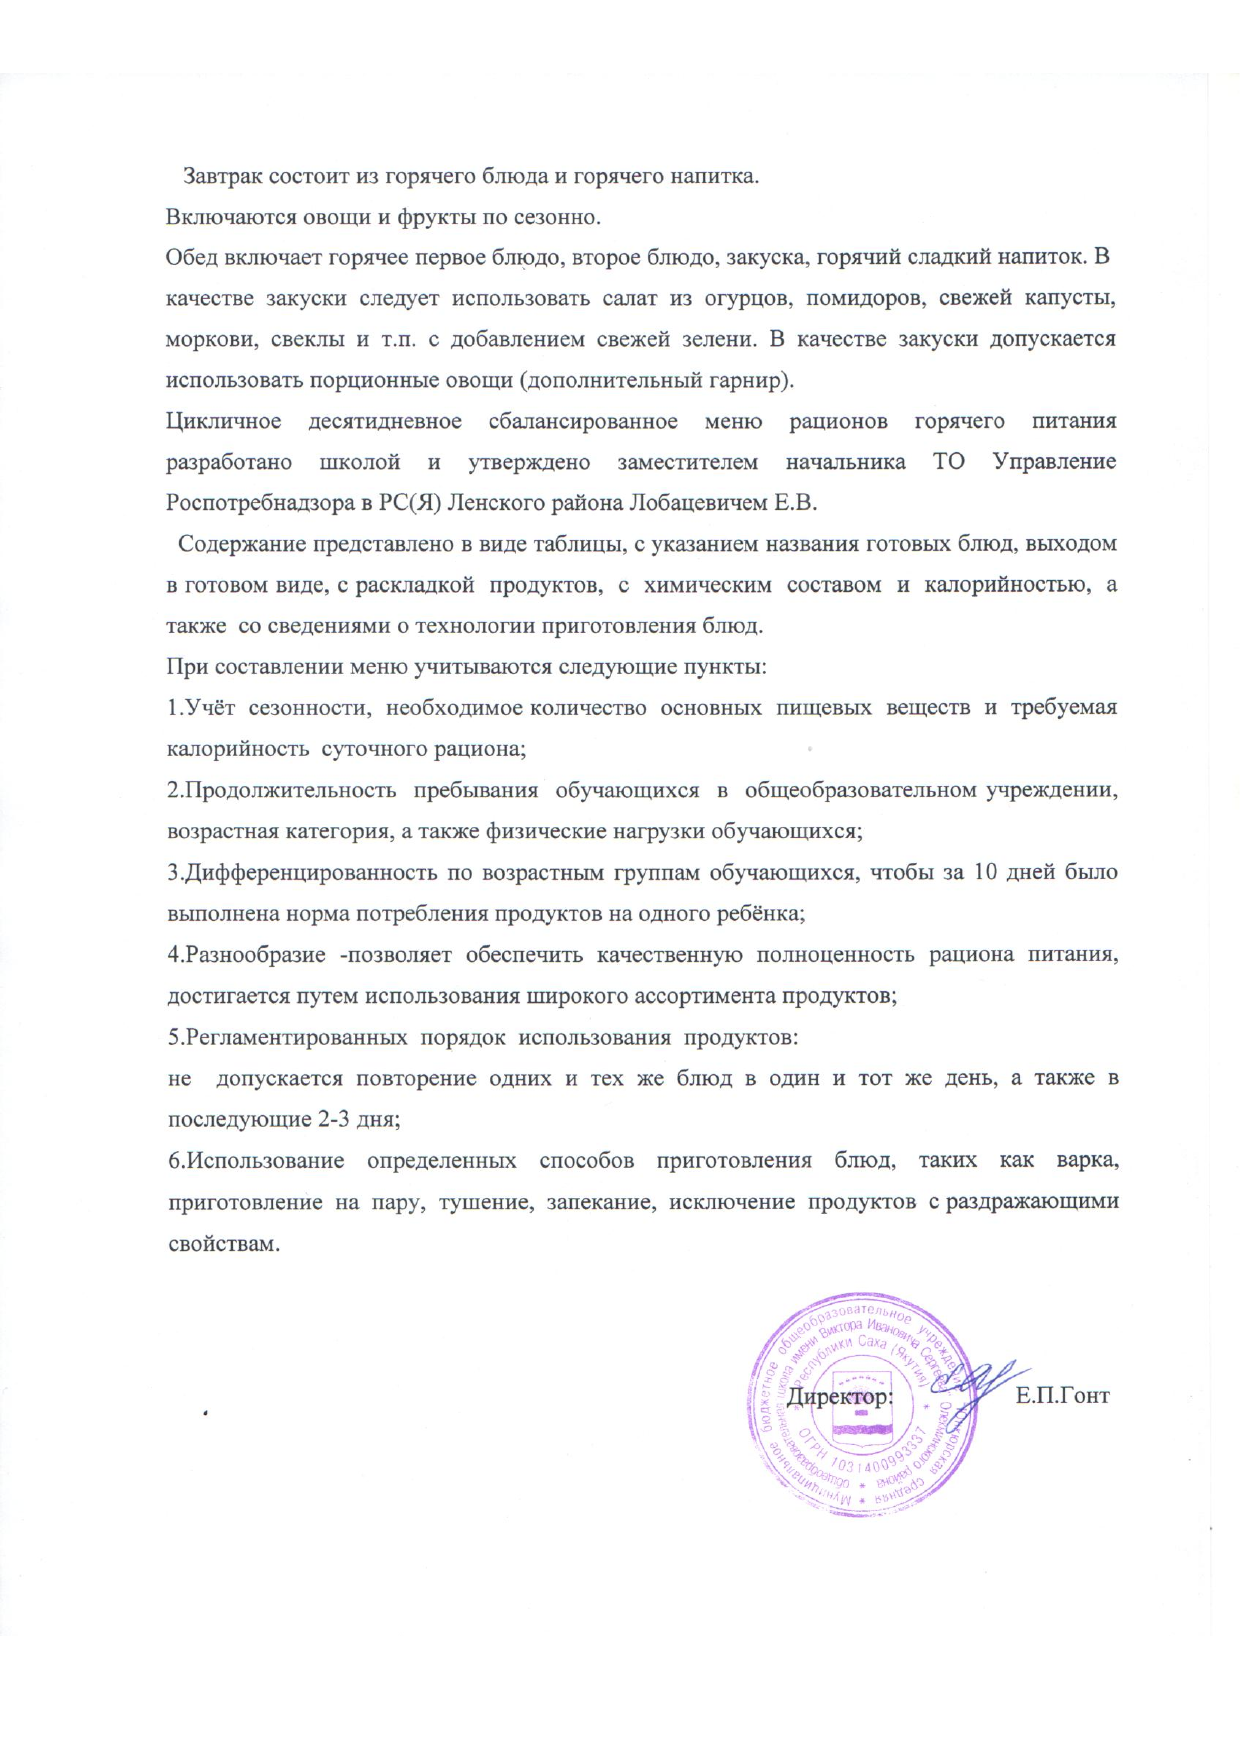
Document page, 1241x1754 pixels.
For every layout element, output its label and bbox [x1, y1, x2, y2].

picture [0, 73, 1241, 1636]
